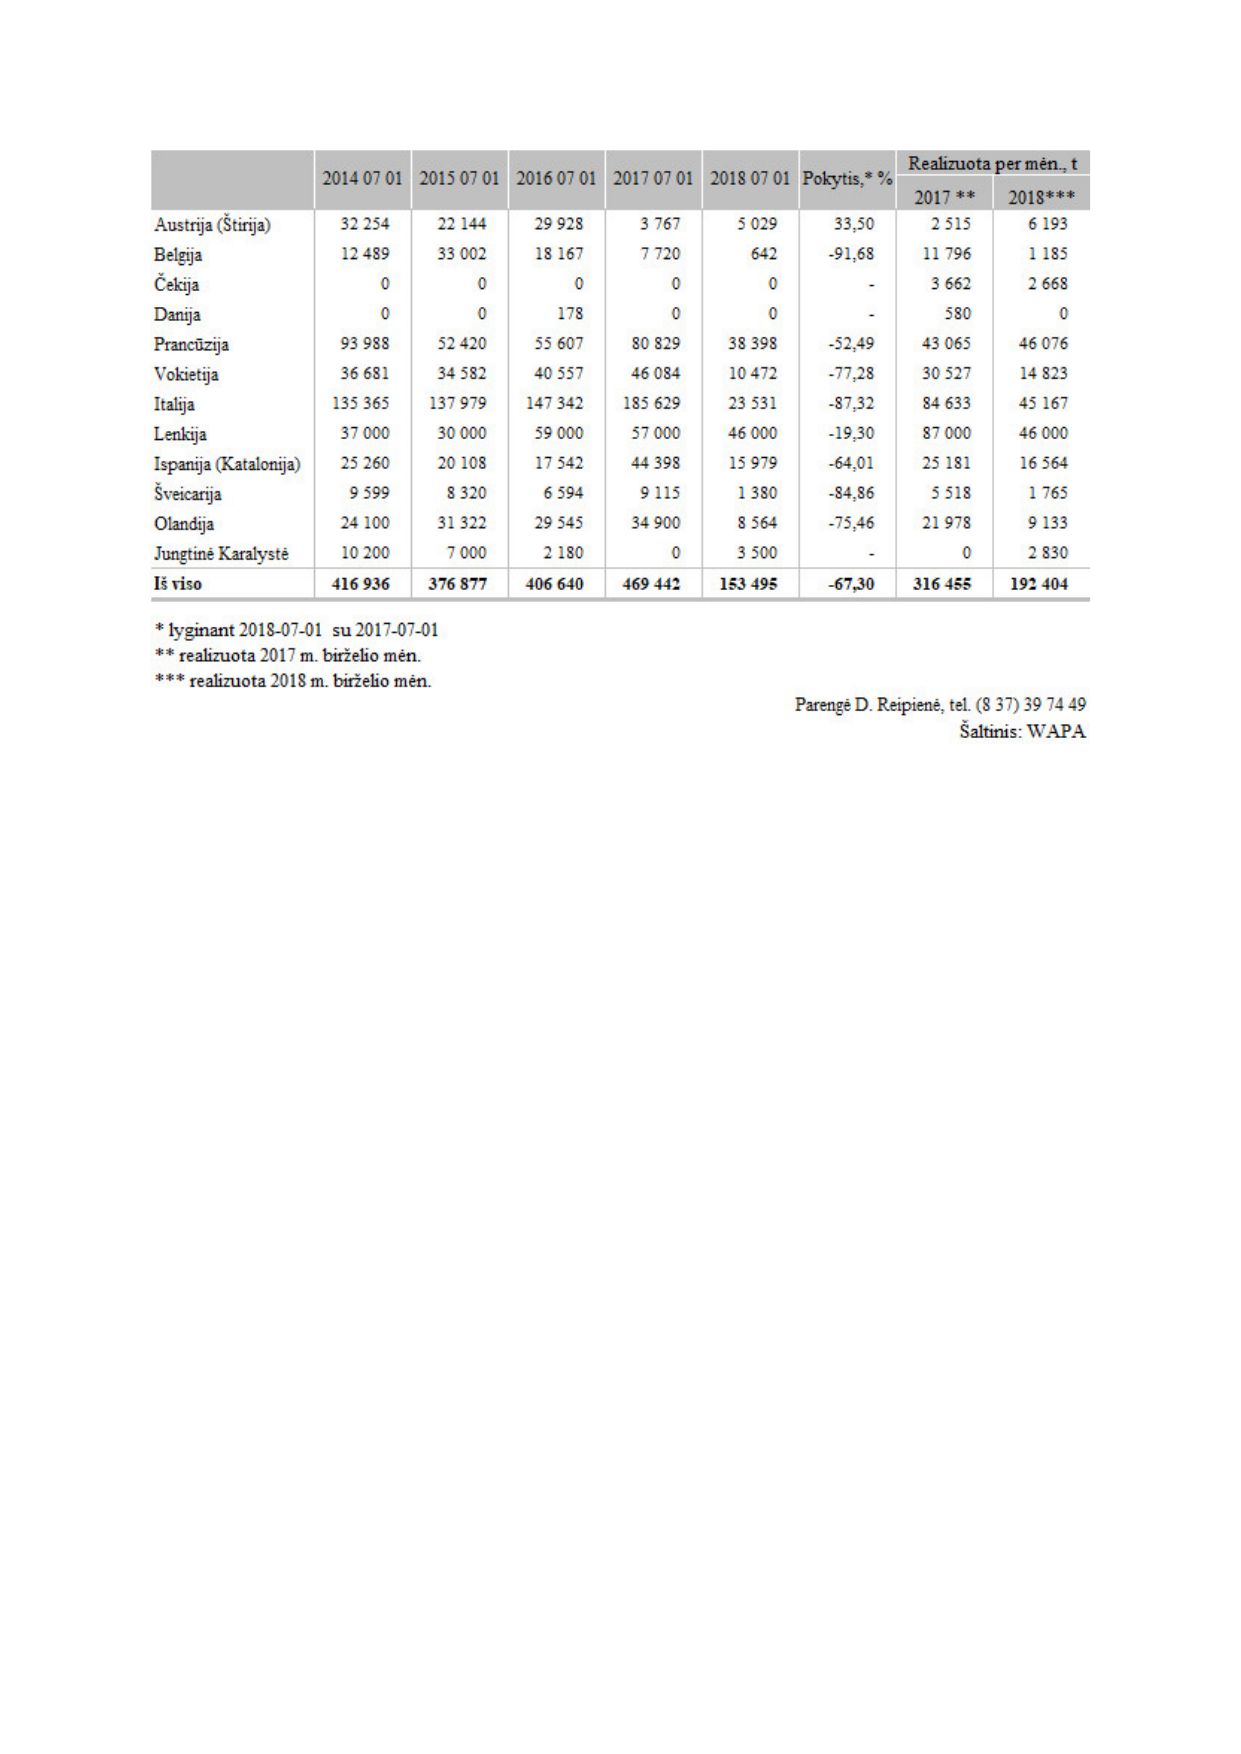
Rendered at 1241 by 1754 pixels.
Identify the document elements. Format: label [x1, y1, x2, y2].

picture [150, 150, 1091, 744]
